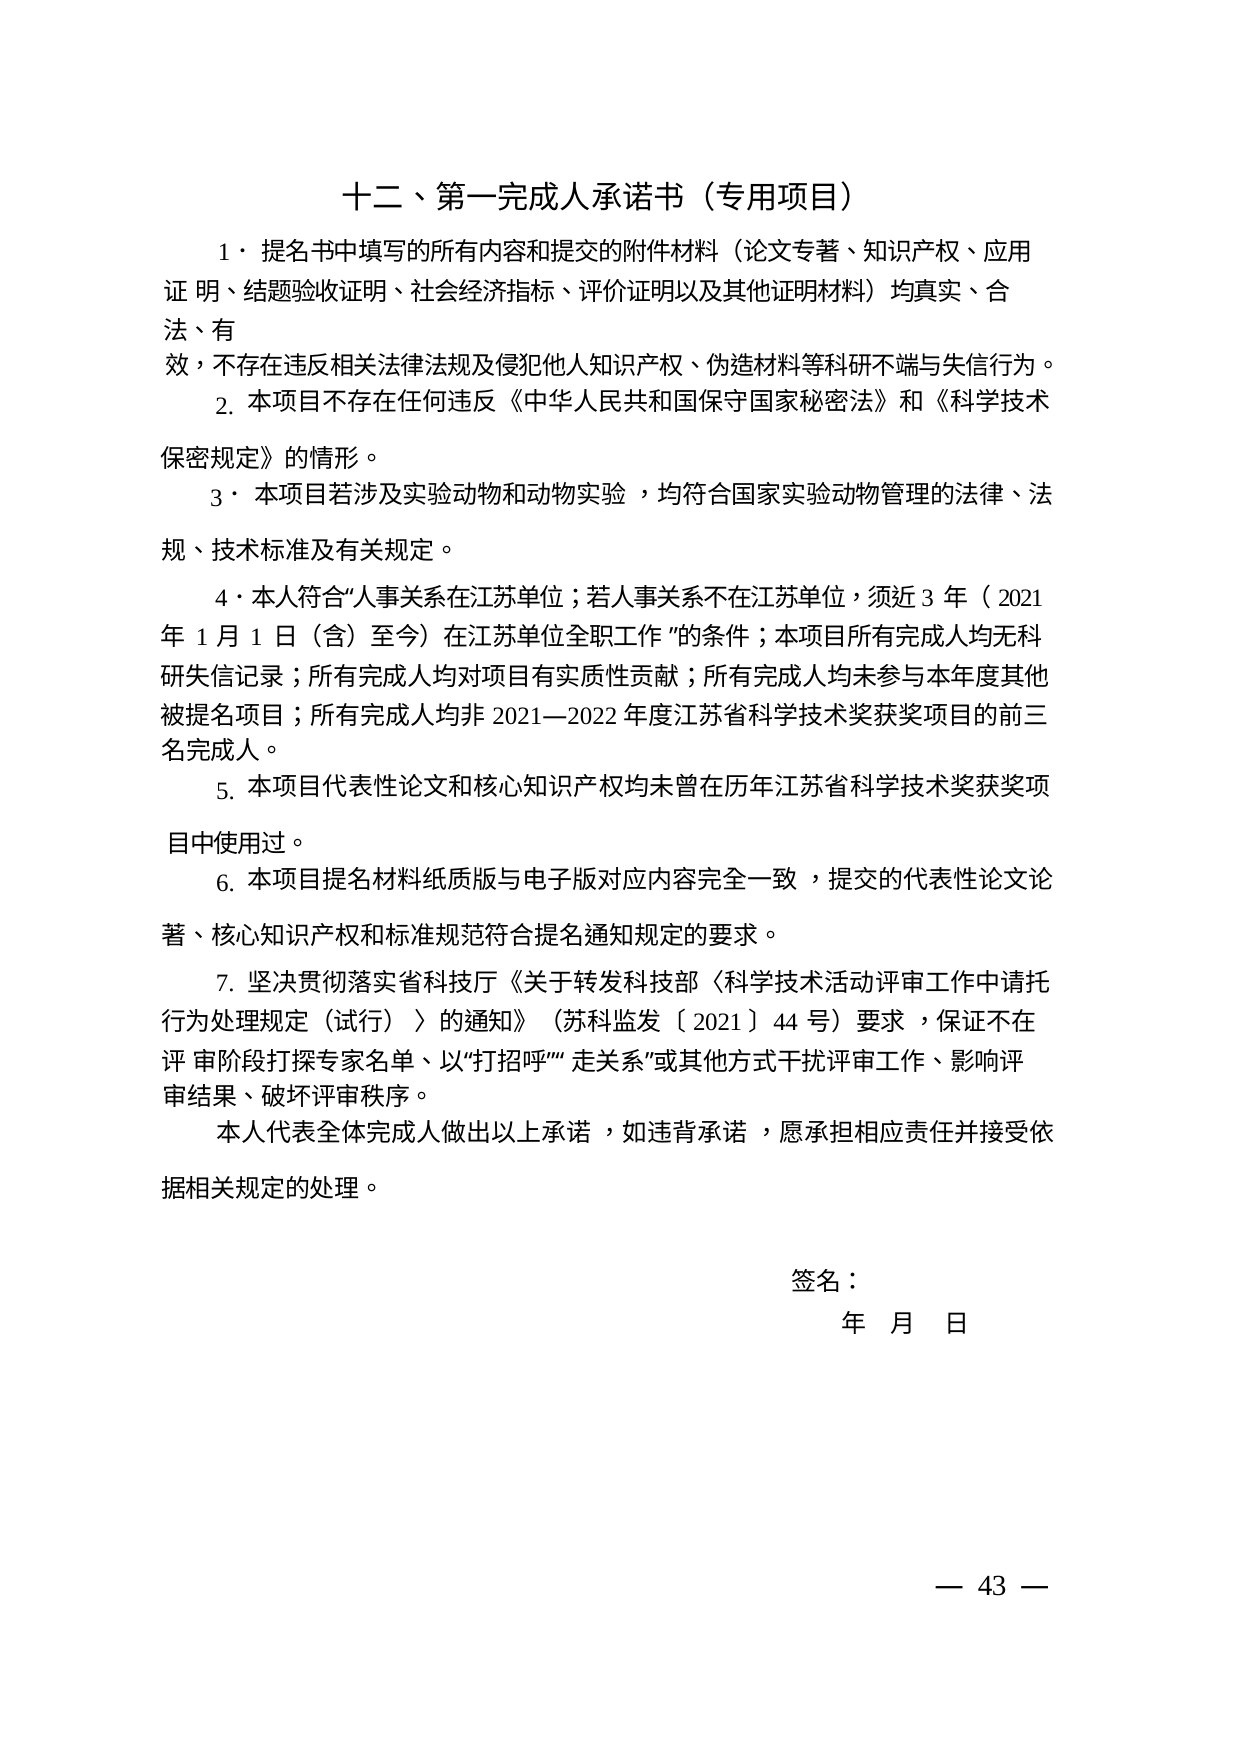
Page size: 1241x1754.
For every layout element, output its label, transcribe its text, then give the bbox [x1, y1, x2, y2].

text 著、核心知识产权和标准规范符合提名通知规定的要求。 [161, 922, 1061, 950]
text 签名： [792, 1268, 1061, 1296]
text 3． 本项目若涉及实验动物和动物实验 ，均符合国家实验动物管理的法律、法 [161, 487, 1054, 537]
text 据相关规定的处理。 [161, 1176, 1061, 1203]
text 本人代表全体完成人做出以上承诺 ，如违背承诺 ，愿承担相应责任并接受依 [216, 1126, 1061, 1176]
text 名完成人。 [161, 737, 1061, 765]
text 审结果、破坏评审秩序。 [163, 1083, 1061, 1111]
text 目中使用过。 [166, 830, 1061, 858]
text 效，不存在违反相关法律法规及侵犯他人知识产权、伪造材料等科研不端与失信行为。 [161, 352, 1061, 380]
text 5. 本项目代表性论文和核心知识产权均未曾在历年江苏省科学技术奖获奖项 [216, 780, 1061, 830]
text 4．本人符合“人事关系在江苏单位；若人事关系不在江苏单位，须近 3 年（ 2021 年 1 月 1 日（含）至今）在江苏单位全职工作 ”的条件；本项目所有完成人均无科 研失信记录；所有完成人均对项目有实质性贡献；所有完成人均未参与本年度其他 被提名项目；所有完成人均非 2021—2022 年度江苏省科学技术奖获奖项目的前三 [161, 579, 1051, 732]
text 7. 坚决贯彻落实省科技厅《关于转发科技部〈科学技术活动评审工作中请托 行为处理规定（试行） 〉的通知》（苏科监发〔 2021 〕44 号）要求 ，保证不在评 审阶段打探专家名单、以“打招呼”“ 走关系”或其他方式干扰评审工作、影响评 [161, 964, 1051, 1078]
text 1． 提名书中填写的所有内容和提交的附件材料（论文专著、知识产权、应用证 明、结题验收证明、社会经济指标、评价证明以及其他证明材料）均真实、合法、有 [163, 234, 1052, 347]
text 十二、第一完成人承诺书（专用项目） [342, 175, 1061, 217]
text 年 月 日 [841, 1310, 1061, 1338]
text 6. 本项目提名材料纸质版与电子版对应内容完全一致 ，提交的代表性论文论 [216, 872, 1061, 922]
text 保密规定》的情形。 [161, 445, 1061, 473]
text 规、技术标准及有关规定。 [161, 537, 1061, 565]
text 2. 本项目不存在任何违反《中华人民共和国保守国家秘密法》和《科学技术 [215, 395, 1061, 445]
